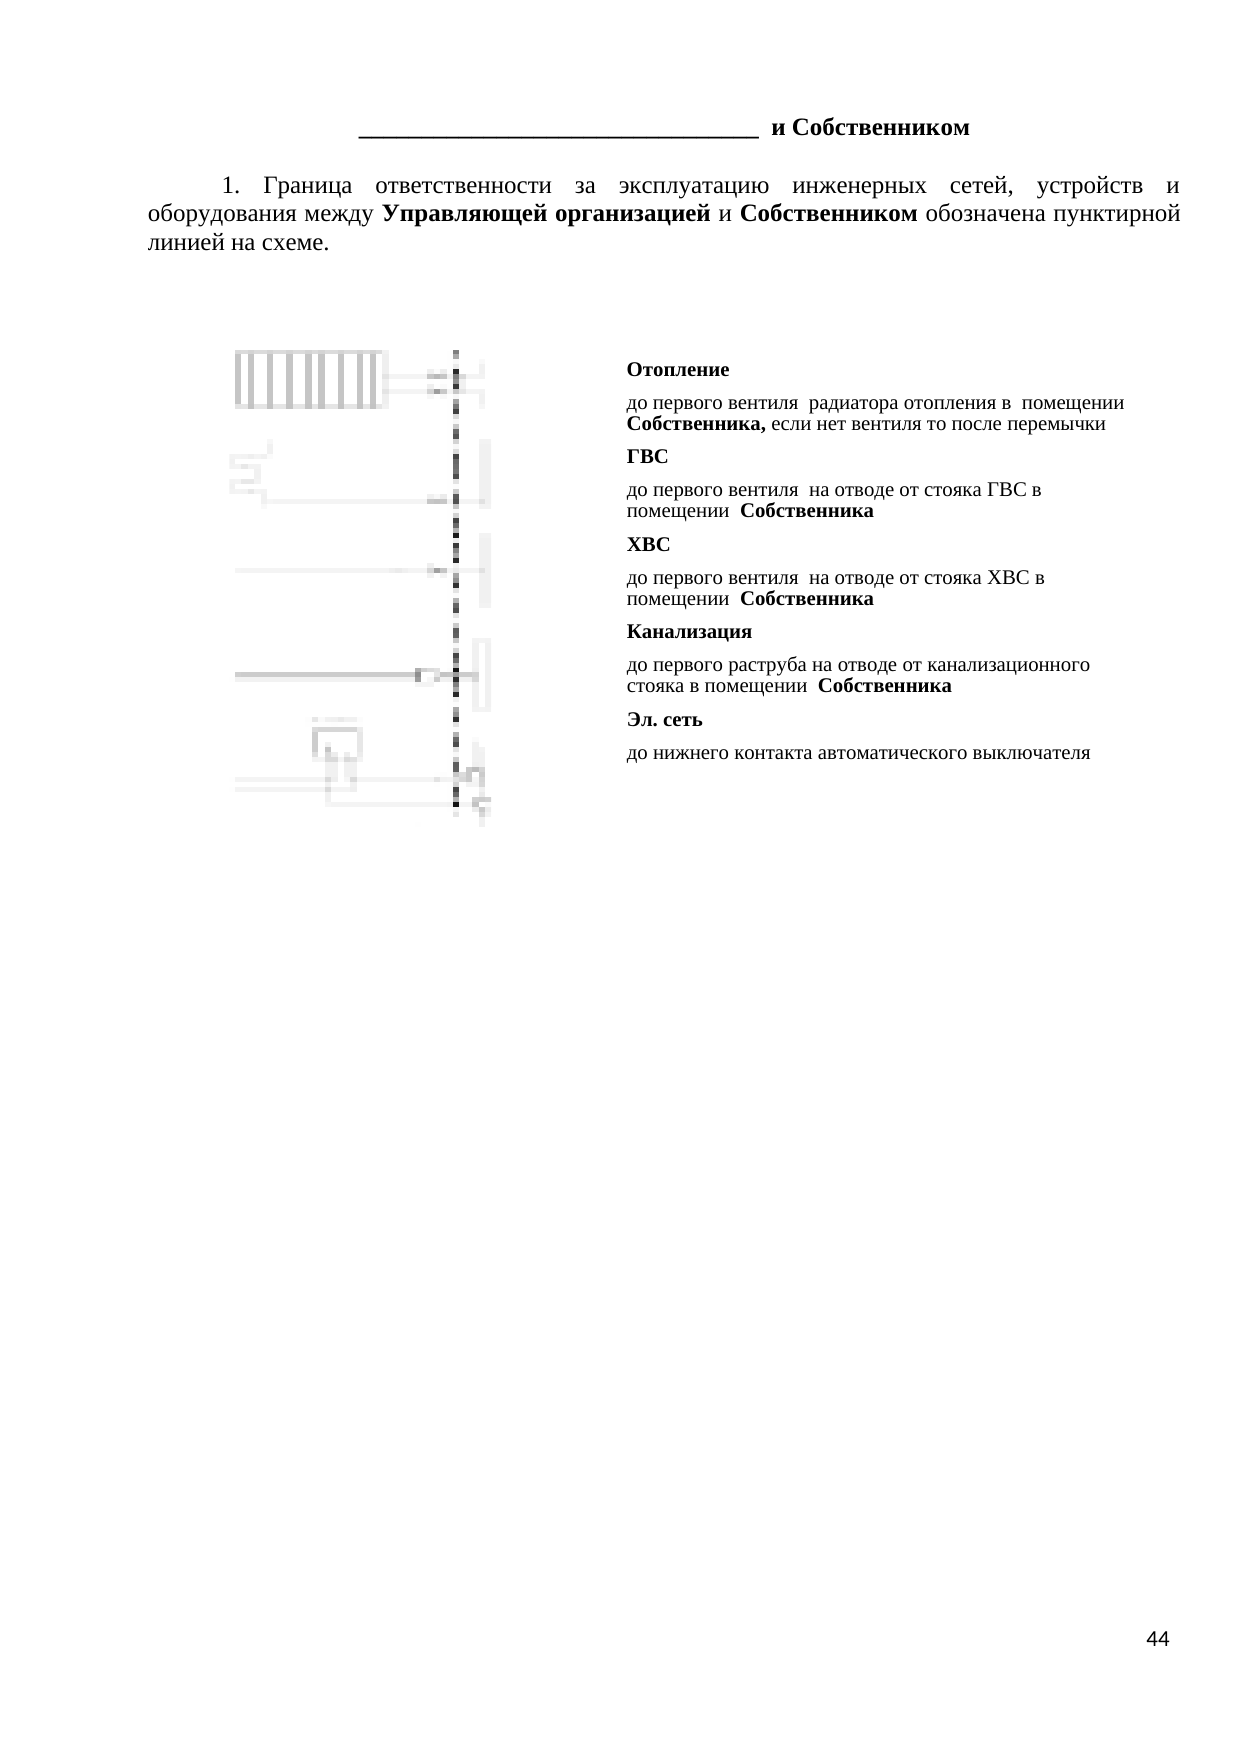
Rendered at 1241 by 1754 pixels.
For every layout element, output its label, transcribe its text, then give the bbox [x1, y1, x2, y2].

text 1. Граница ответственности за эксплуатацию инженерных сетей, устройств и оборудования между Управляющей организацией и Собственником обозначена пунктирной линией на схеме. [148, 170, 1181, 256]
text ________________________________ и Собственником [148, 112, 1181, 141]
